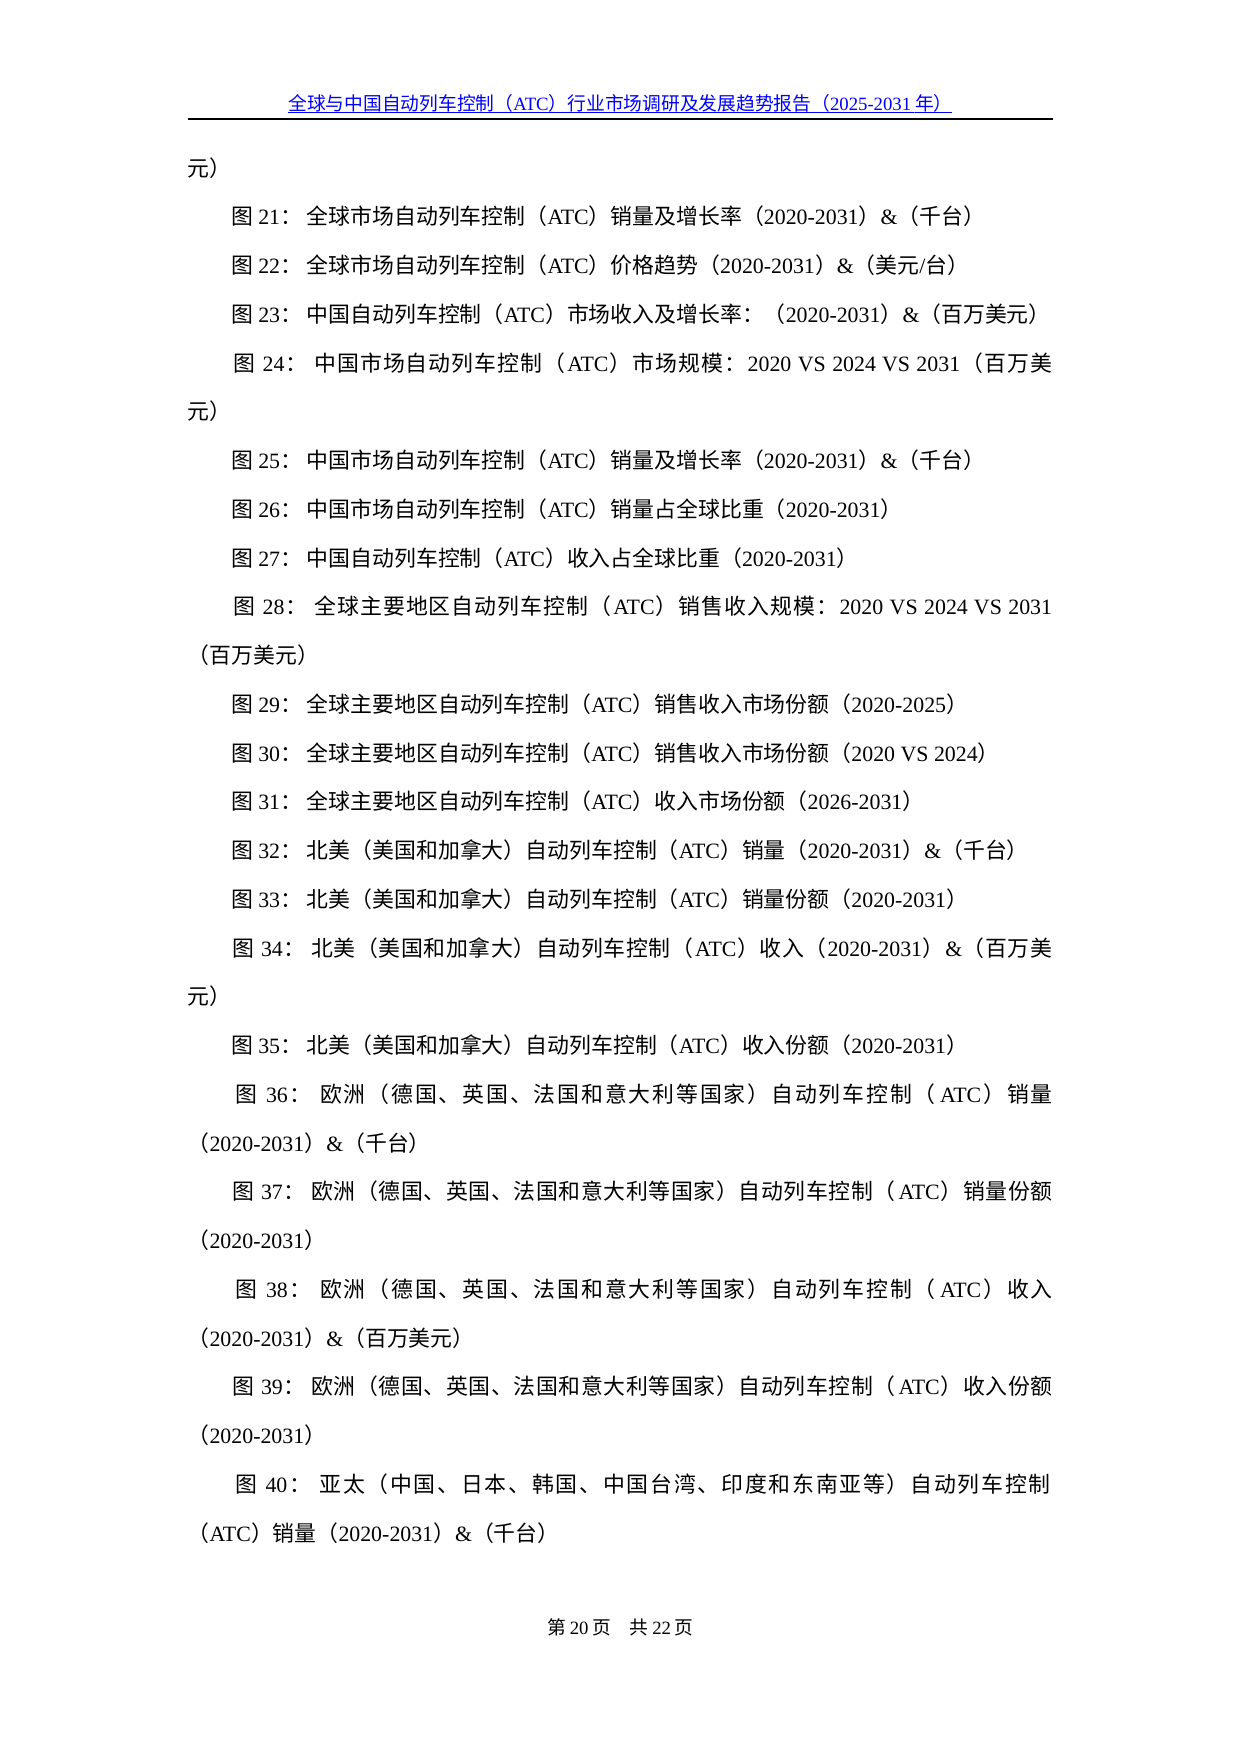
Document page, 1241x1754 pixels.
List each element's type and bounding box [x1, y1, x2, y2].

text [187, 150, 1053, 1548]
